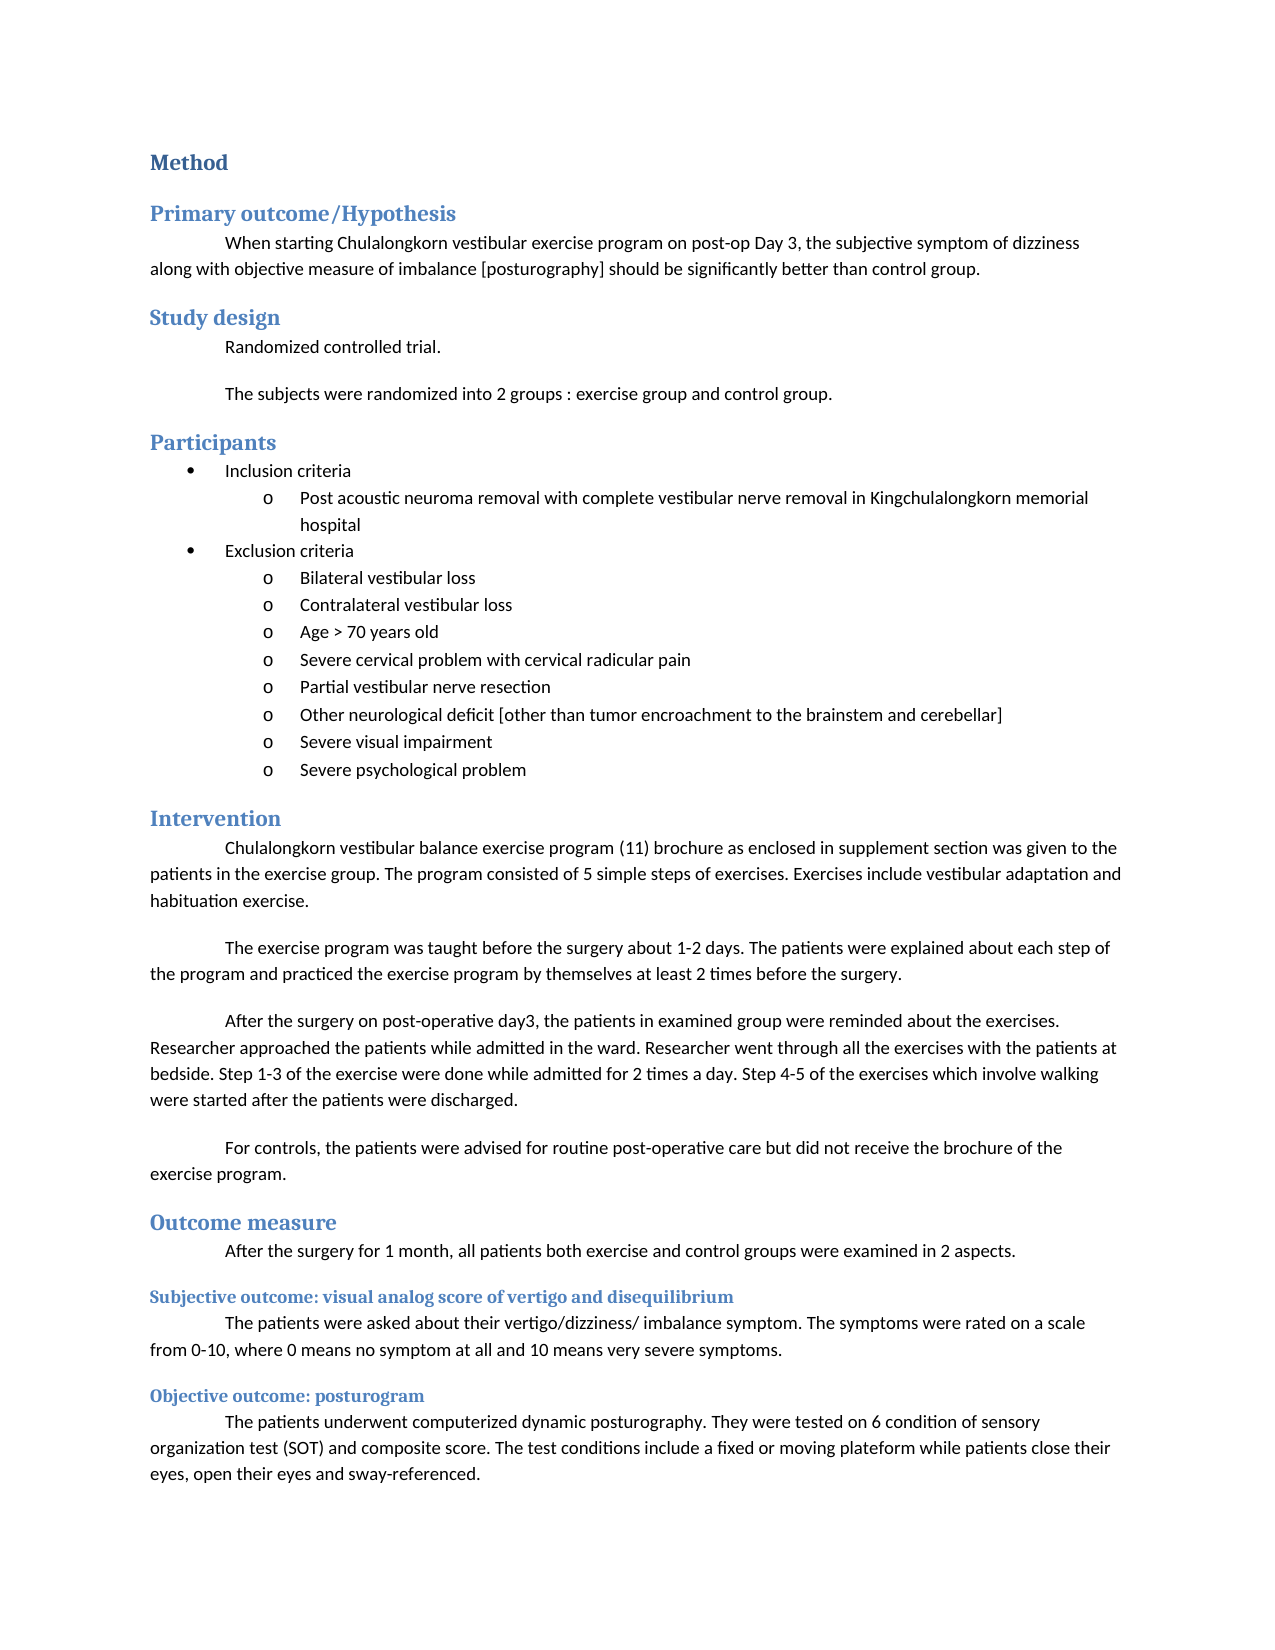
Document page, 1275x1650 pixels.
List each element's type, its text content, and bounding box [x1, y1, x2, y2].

subtitle Intervention [150, 806, 1125, 832]
subtitle Objective outcome: posturogram [150, 1385, 1125, 1407]
list Inclusion criteria [187, 459, 1125, 482]
text The exercise program was taught before the surgery about 1-2 days. The patients were explained about each step of the program and practiced the exercise program by themselves at least 2 times before the surgery. [150, 936, 1125, 985]
list Severe psychological problem [262, 758, 1125, 782]
list Contralateral vestibular loss [262, 593, 1125, 617]
text Randomized controlled trial. [150, 335, 1125, 358]
list Other neurological deficit [other than tumor encroachment to the brainstem and cerebellar] [262, 703, 1125, 727]
text The patients were asked about their vertigo/dizziness/ imbalance symptom. The symptoms were rated on a scale from 0-10, where 0 means no symptom at all and 10 means very severe symptoms. [150, 1312, 1125, 1361]
list Exclusion criteria [187, 539, 1125, 562]
text After the surgery for 1 month, all patients both exercise and control groups were examined in 2 aspects. [150, 1239, 1125, 1262]
list Post acoustic neuroma removal with complete vestibular nerve removal in Kingchulalongkorn memorial hospital [262, 486, 1125, 536]
list Bilateral vestibular loss [262, 566, 1125, 590]
text When starting Chulalongkorn vestibular exercise program on post-op Day 3, the subjective symptom of dizziness along with objective measure of imbalance [posturography] should be significantly better than control group. [150, 231, 1125, 281]
list Severe cervical problem with cervical radicular pain [262, 648, 1125, 672]
text After the surgery on post-operative day3, the patients in examined group were reminded about the exercises. Researcher approached the patients while admitted in the ward. Researcher went through all the exercises with the patients at bedside. Step 1-3 of the exercise were done while admitted for 2 times a day. Step 4-5 of the exercises which involve walking were started after the patients were discharged. [150, 1009, 1125, 1112]
list Age > 70 years old [262, 621, 1125, 644]
subtitle Primary outcome/Hypothesis [150, 201, 1125, 227]
text Chulalongkorn vestibular balance exercise program (11) brochure as enclosed in supplement section was given to the patients in the exercise group. The program consisted of 5 simple steps of exercises. Exercises include vestibular adaptation and habituation exercise. [150, 836, 1125, 912]
text The patients underwent computerized dynamic posturography. They were tested on 6 condition of sensory organization test (SOT) and composite score. The test conditions include a fixed or moving plateform while patients close their eyes, open their eyes and sway-referenced. [150, 1410, 1125, 1486]
subtitle Participants [150, 429, 1125, 456]
subtitle Subjective outcome: visual analog score of vertigo and disequilibrium [150, 1287, 1125, 1308]
list Partial vestibular nerve resection [262, 676, 1125, 699]
subtitle Outcome measure [150, 1209, 1125, 1236]
subtitle Study design [150, 305, 1125, 331]
text For controls, the patients were advised for routine post-operative care but did not receive the brochure of the exercise program. [150, 1136, 1125, 1185]
subtitle Method [150, 150, 1125, 176]
list Severe visual impairment [262, 730, 1125, 754]
text The subjects were randomized into 2 groups : exercise group and control group. [150, 382, 1125, 405]
